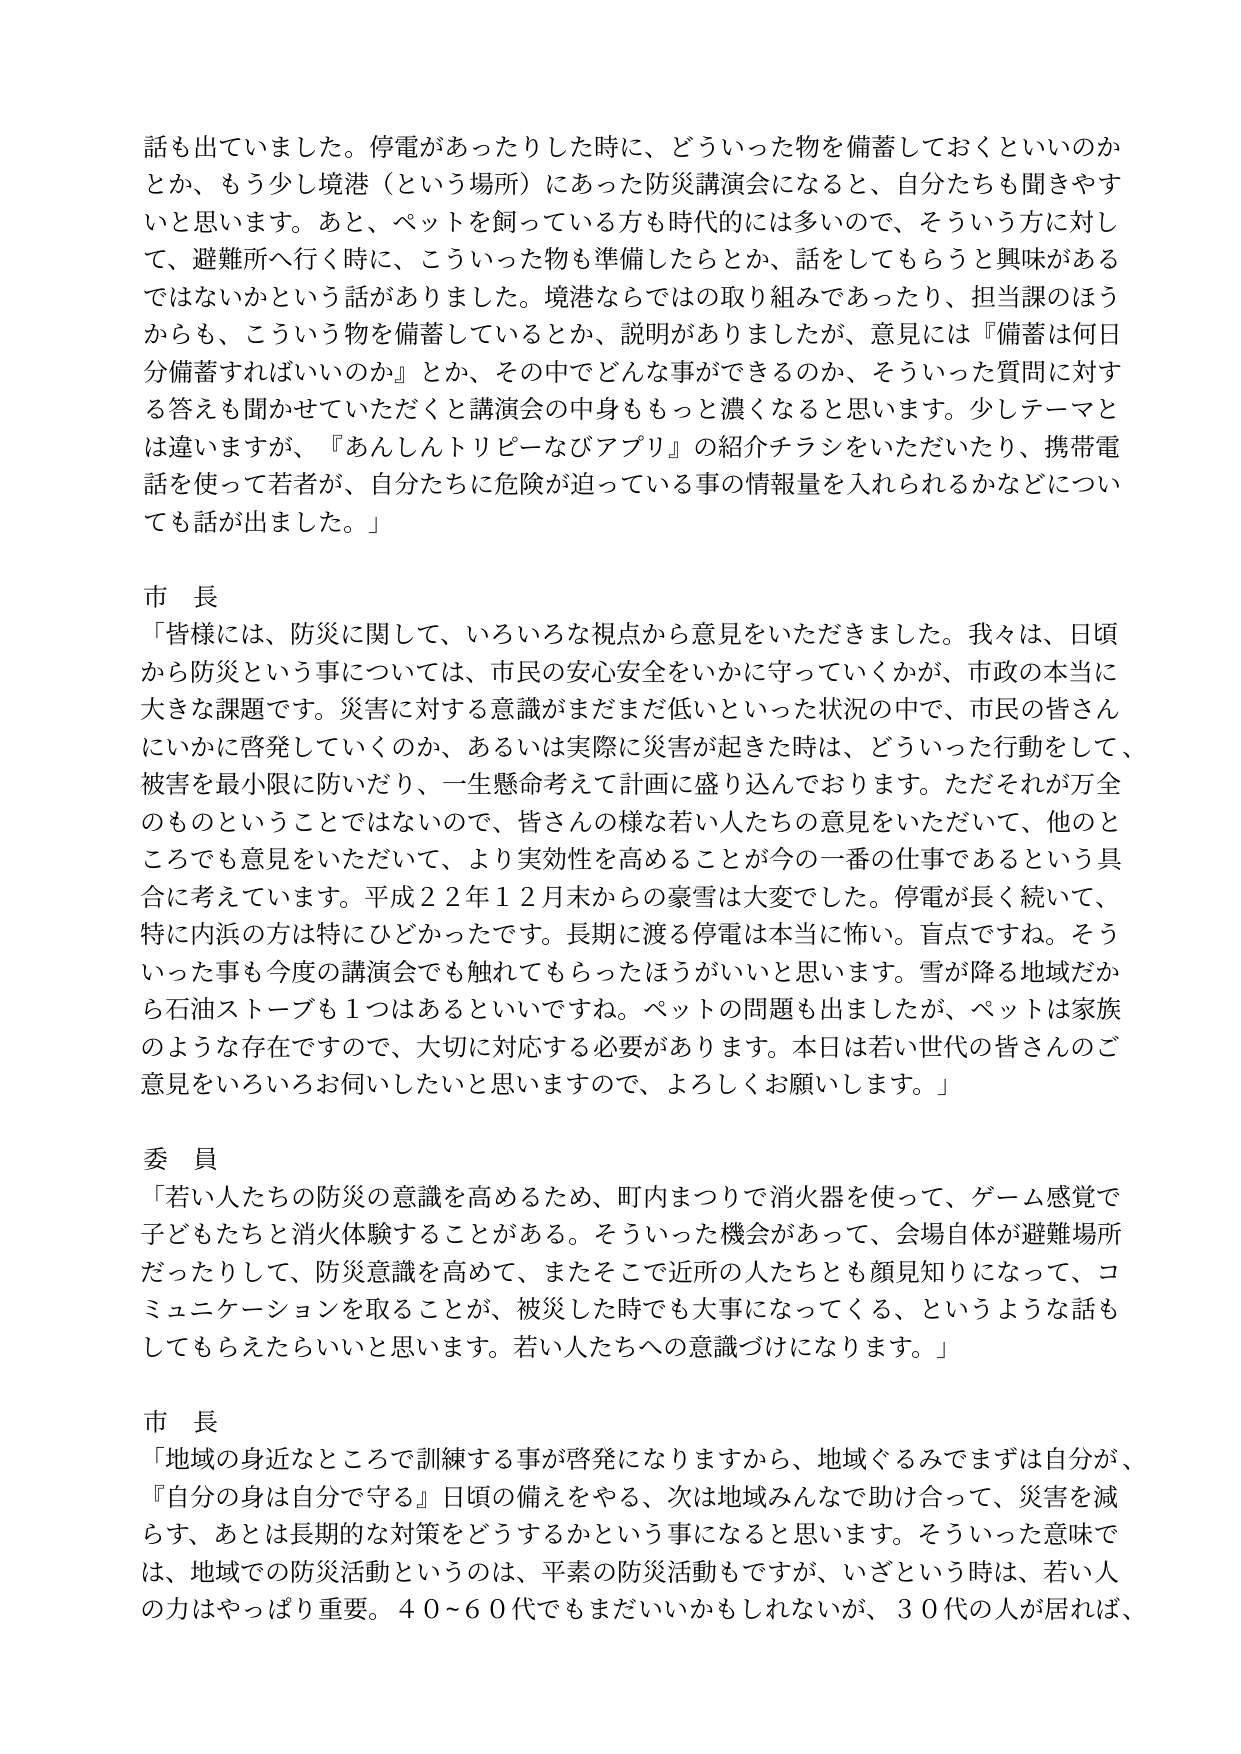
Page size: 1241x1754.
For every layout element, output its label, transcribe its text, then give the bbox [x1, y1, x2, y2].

text 「皆様には、防災に関して、いろいろな視点から意見をいただきました。我々は、日頃から防災という事については、市民の安心安全をいかに守っていくかが、市政の本当に大きな課題です。災害に対する意識がまだまだ低いといった状況の中で、市民の皆さんにいかに啓発していくのか、あるいは実際に災害が起きた時は、どういった行動をして、被害を最小限に防いだり、一生懸命考えて計画に盛り込んでおります。ただそれが万全のものということではないので、皆さんの様な若い人たちの意見をいただいて、他のところでも意見をいただいて、より実効性を高めることが今の一番の仕事であるという具合に考えています。平成２２年１２月末からの豪雪は大変でした。停電が長く続いて、特に内浜の方は特にひどかったです。長期に渡る停電は本当に怖い。盲点ですね。そういった事も今度の講演会でも触れてもらったほうがいいと思います。雪が降る地域だから石油ストーブも１つはあるといいですね。ペットの問題も出ましたが、ペットは家族のような存在ですので、大切に対応する必要があります。本日は若い世代の皆さんのご意見をいろいろお伺いしたいと思いますので、よろしくお願いします。」 [140, 614, 1122, 1102]
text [140, 1439, 1122, 1627]
text 市 長 [118, 1402, 1122, 1439]
text 委 員 [118, 1139, 1122, 1177]
text 市 長 [118, 577, 1122, 614]
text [118, 127, 1122, 539]
text 「若い人たちの防災の意識を高めるため、町内まつりで消火器を使って、ゲーム感覚で子どもたちと消火体験することがある。そういった機会があって、会場自体が避難場所だったりして、防災意識を高めて、またそこで近所の人たちとも顔見知りになって、コミュニケーションを取ることが、被災した時でも大事になってくる、というような話もしてもらえたらいいと思います。若い人たちへの意識づけになります。」 [140, 1177, 1122, 1364]
